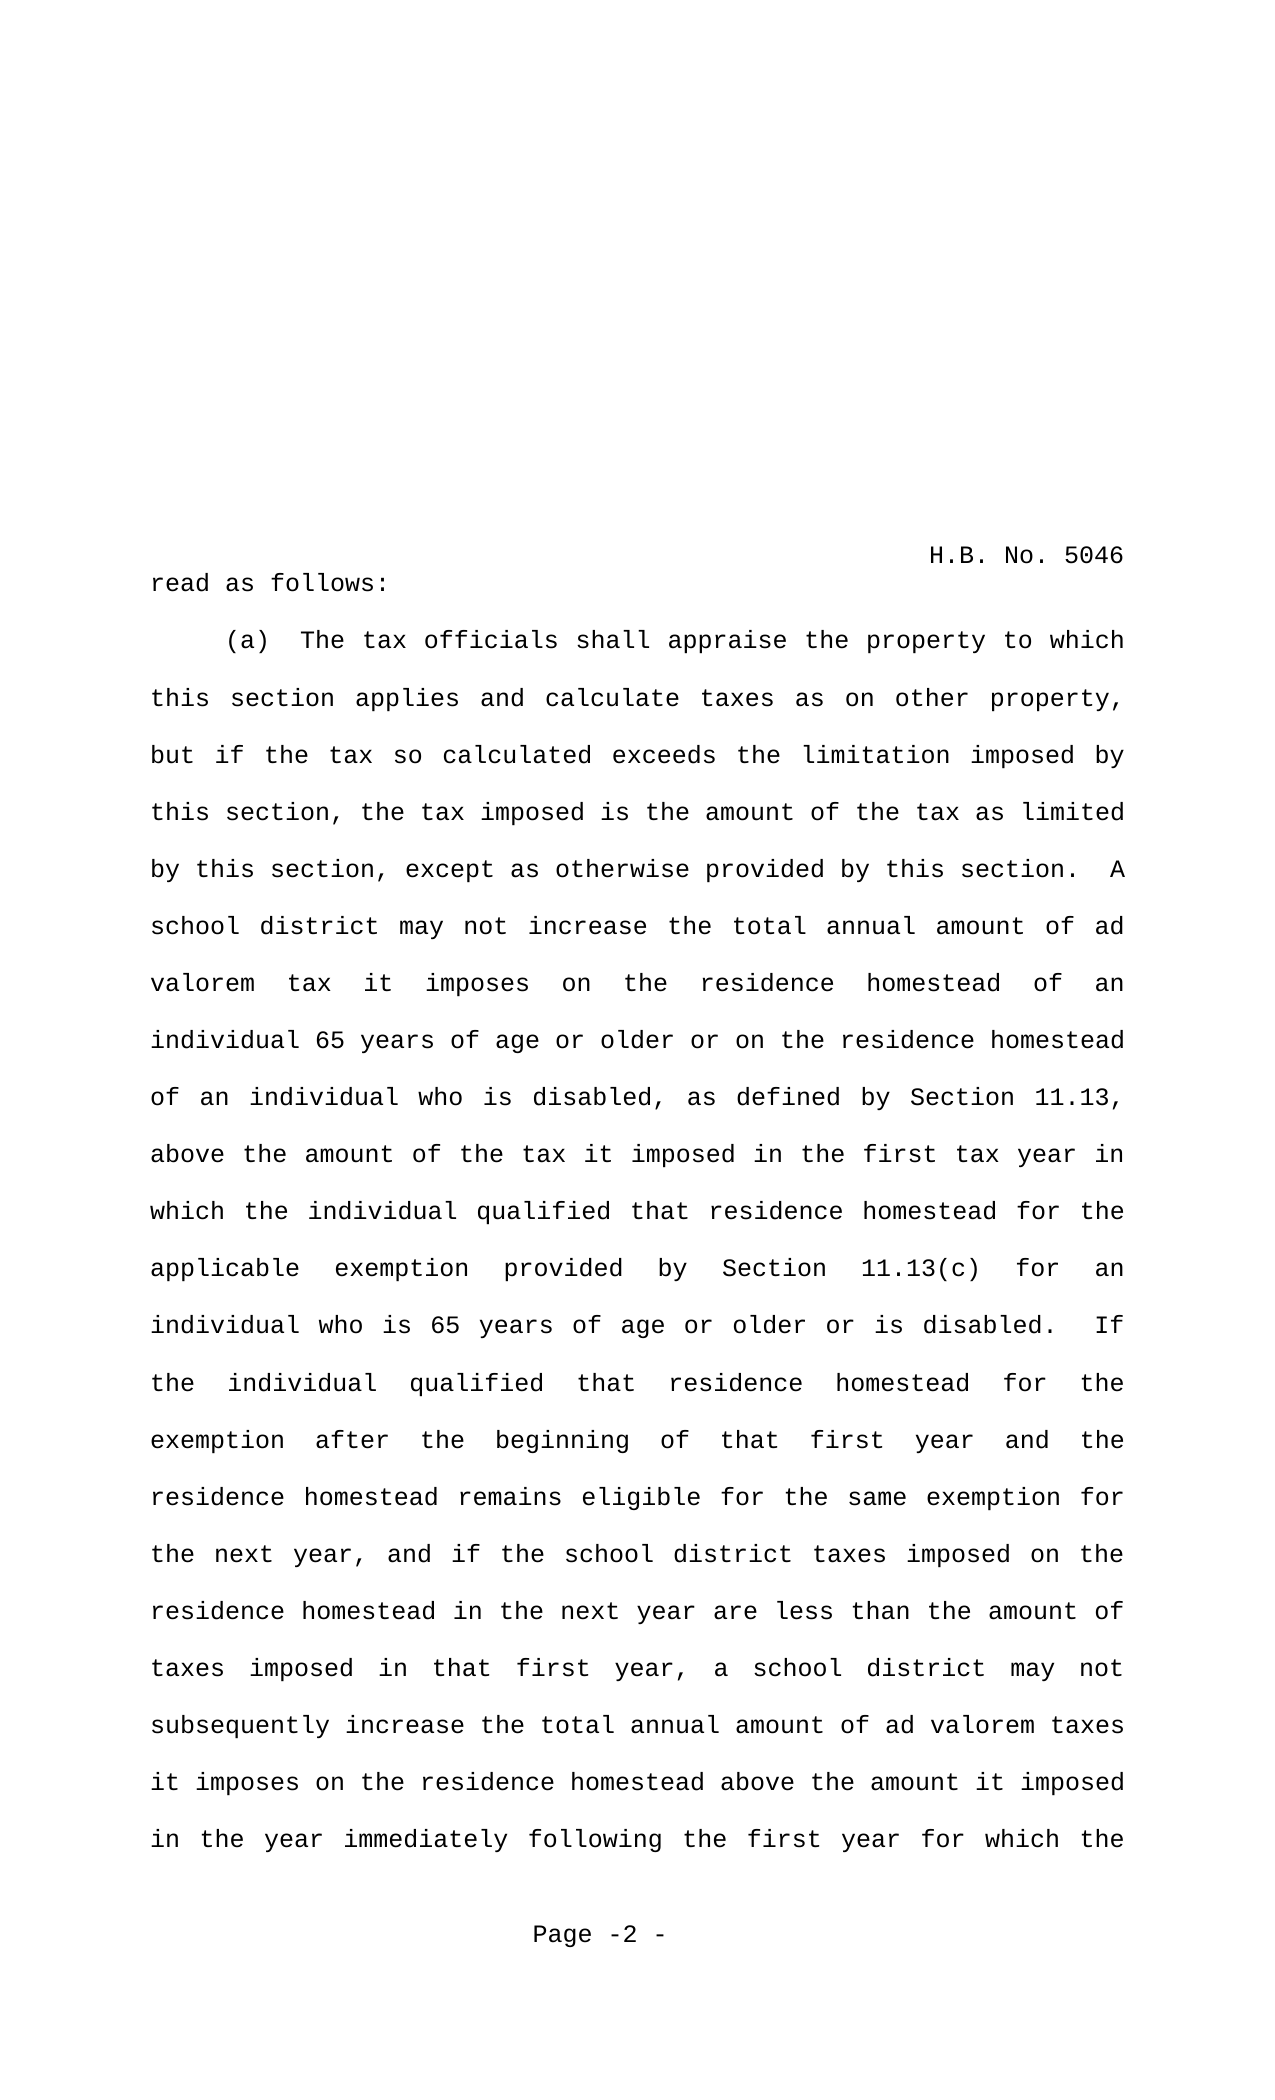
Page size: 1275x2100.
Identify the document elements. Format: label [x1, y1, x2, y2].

text [150, 628, 1125, 1855]
text [150, 571, 1125, 599]
